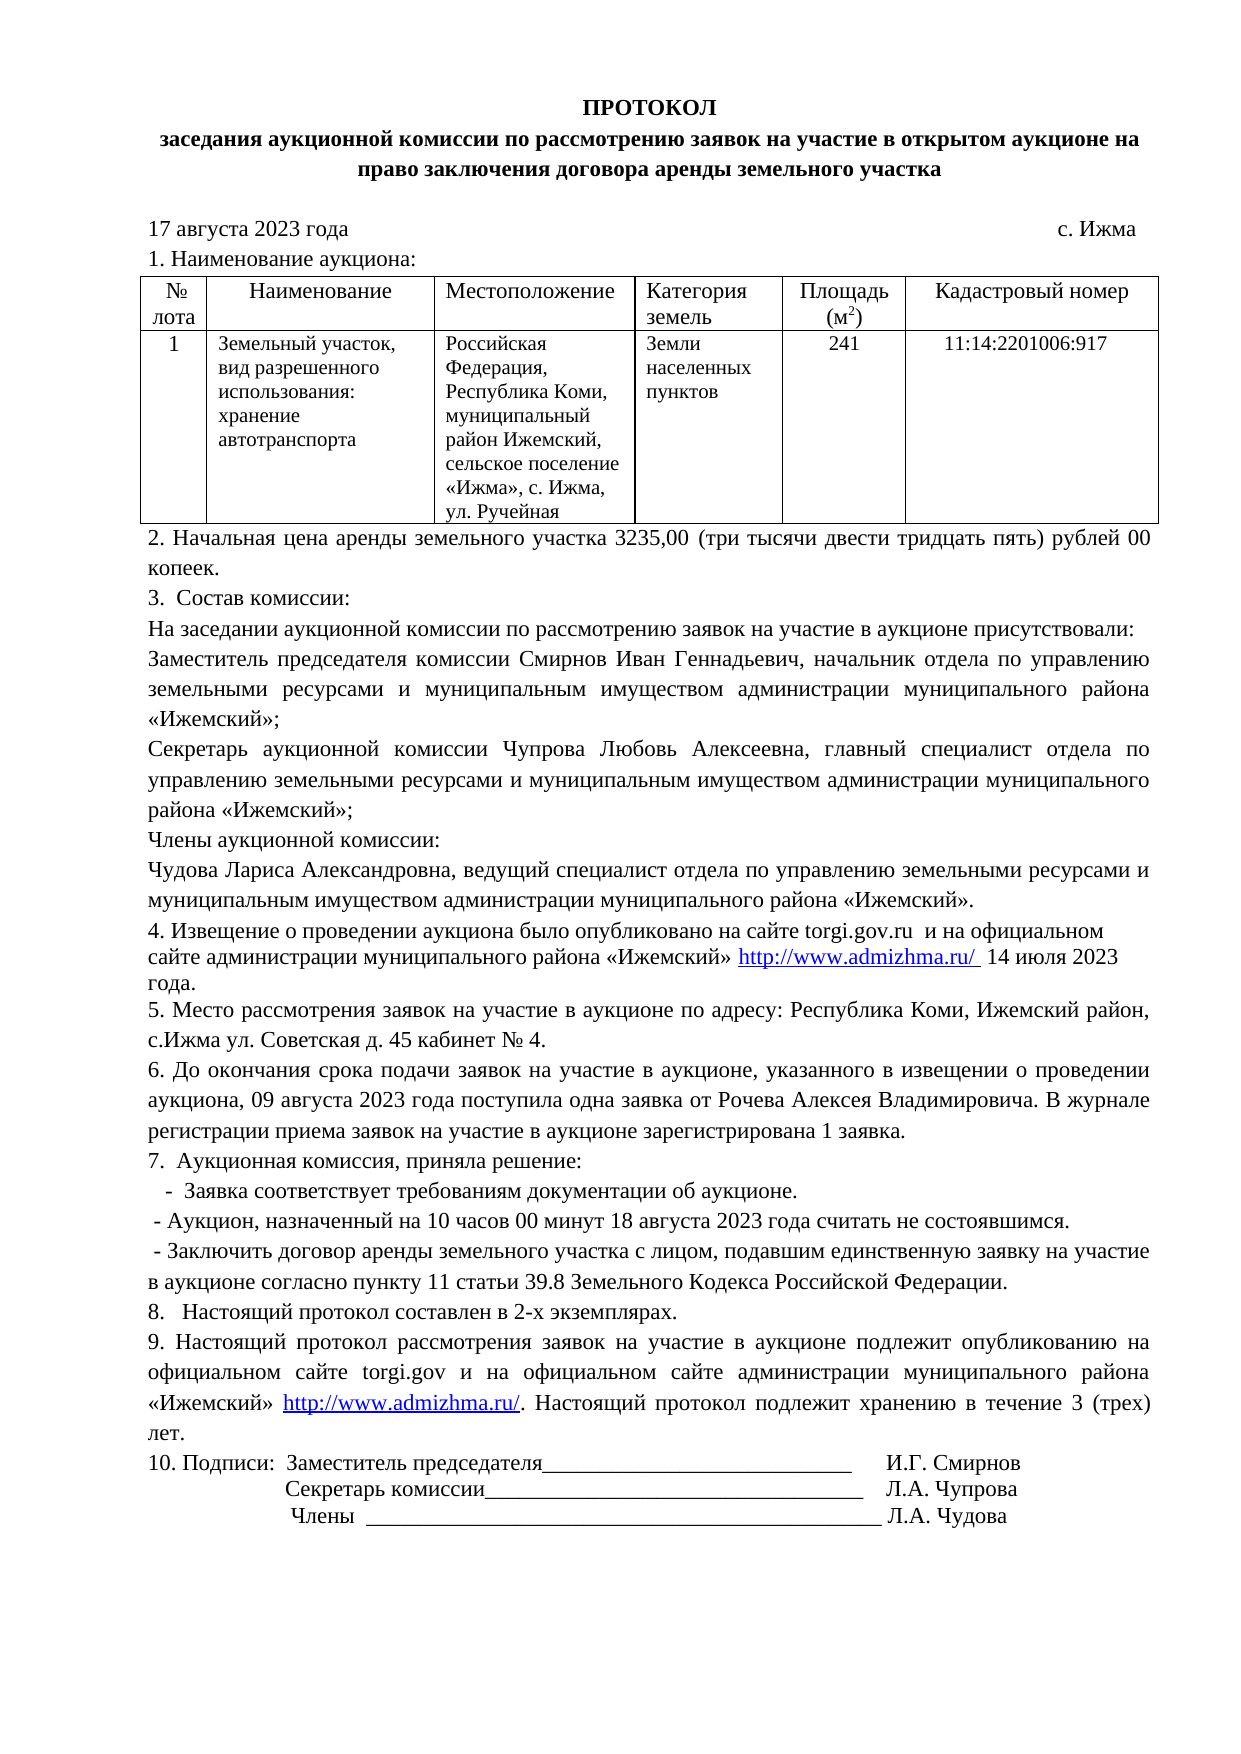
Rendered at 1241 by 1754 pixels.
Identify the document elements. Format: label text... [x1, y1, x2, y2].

table_cell 1 [141, 331, 206, 523]
text - Аукцион, назначенный на 10 часов 00 минут 18 августа 2023 года считать не состоявшимся. [148, 1207, 1152, 1234]
table_header Категория земель [636, 277, 782, 329]
text Члены _____________________________________________ Л.А. Чудова [148, 1502, 1152, 1528]
text 2. Начальная цена аренды земельного участка 3235,00 (три тысячи двести тридцать пять) рублей 00 копеек. [148, 524, 1152, 581]
text Члены аукционной комиссии: [148, 826, 1152, 852]
table_cell Российская Федерация, Республика Коми, муниципальный район Ижемский, сельское поселение «Ижма», с. Ижма, ул. Ручейная [435, 331, 634, 523]
text 4. Извещение о проведении аукциона было опубликовано на сайте torgi.gov.ru и на официальном сайте администрации муниципального района «Ижемский» http://www.admizhma.ru/ 14 июля 2023 года. [148, 917, 1152, 996]
table_cell 11:14:2201006:917 [906, 331, 1158, 523]
text 1. Наименование аукциона: [148, 246, 1152, 272]
text заседания аукционной комиссии по рассмотрению заявок на участие в открытом аукционе на право заключения договора аренды земельного участка [148, 125, 1152, 181]
text Секретарь аукционной комиссии Чупрова Любовь Алексеевна, главный специалист отдела по управлению земельными ресурсами и муниципальным имуществом администрации муниципального района «Ижемский»; [148, 736, 1152, 822]
text - Заявка соответствует требованиям документации об аукционе. [148, 1177, 1152, 1203]
text ПРОТОКОЛ [148, 94, 1152, 121]
text - Заключить договор аренды земельного участка с лицом, подавшим единственную заявку на участие в аукционе согласно пункту 11 статьи 39.8 Земельного Кодекса Российской Федерации. [148, 1237, 1152, 1294]
table_header Наименование [207, 277, 434, 329]
text На заседании аукционной комиссии по рассмотрению заявок на участие в аукционе присутствовали: [148, 615, 1152, 641]
table_cell Земли населенных пунктов [636, 331, 782, 523]
text 6. До окончания срока подачи заявок на участие в аукционе, указанного в извещении о проведении аукциона, 09 августа 2023 года поступила одна заявка от Рочева Алексея Владимировича. В журнале регистрации приема заявок на участие в аукционе зарегистрирована 1 заявка. [148, 1056, 1152, 1143]
text 5. Место рассмотрения заявок на участие в аукционе по адресу: Республика Коми, Ижемский район, с.Ижма ул. Советская д. 45 кабинет № 4. [148, 996, 1152, 1052]
text 7. Аукционная комиссия, приняла решение: [148, 1147, 1152, 1173]
text 8. Настоящий протокол составлен в 2-х экземплярах. [148, 1298, 1152, 1324]
table_header Площадь (м2) [783, 277, 905, 329]
text 17 августа 2023 года с. Ижма [148, 215, 1152, 242]
table_header Кадастровый номер [906, 277, 1158, 329]
table_cell Земельный участок, вид разрешенного использования: хранение автотранспорта [207, 331, 434, 523]
table_cell 241 [783, 331, 905, 523]
table_header Местоположение [435, 277, 634, 329]
text Чудова Лариса Александровна, ведущий специалист отдела по управлению земельными ресурсами и муниципальным имуществом администрации муниципального района «Ижемский». [148, 856, 1152, 913]
text 3. Состав комиссии: [148, 584, 1152, 611]
table_header № лота [141, 277, 206, 329]
text 10. Подписи: Заместитель председателя___________________________ И.Г. Смирнов [148, 1449, 1152, 1475]
text 9. Настоящий протокол рассмотрения заявок на участие в аукционе подлежит опубликованию на официальном сайте torgi.gov и на официальном сайте администрации муниципального района «Ижемский» http://www.admizhma.ru/. Настоящий протокол подлежит хранению в течение 3 (трех) лет. [148, 1328, 1152, 1445]
text Секретарь комиссии_________________________________ Л.А. Чупрова [148, 1475, 1152, 1502]
text Заместитель председателя комиссии Смирнов Иван Геннадьевич, начальник отдела по управлению земельными ресурсами и муниципальным имуществом администрации муниципального района «Ижемский»; [148, 645, 1152, 732]
